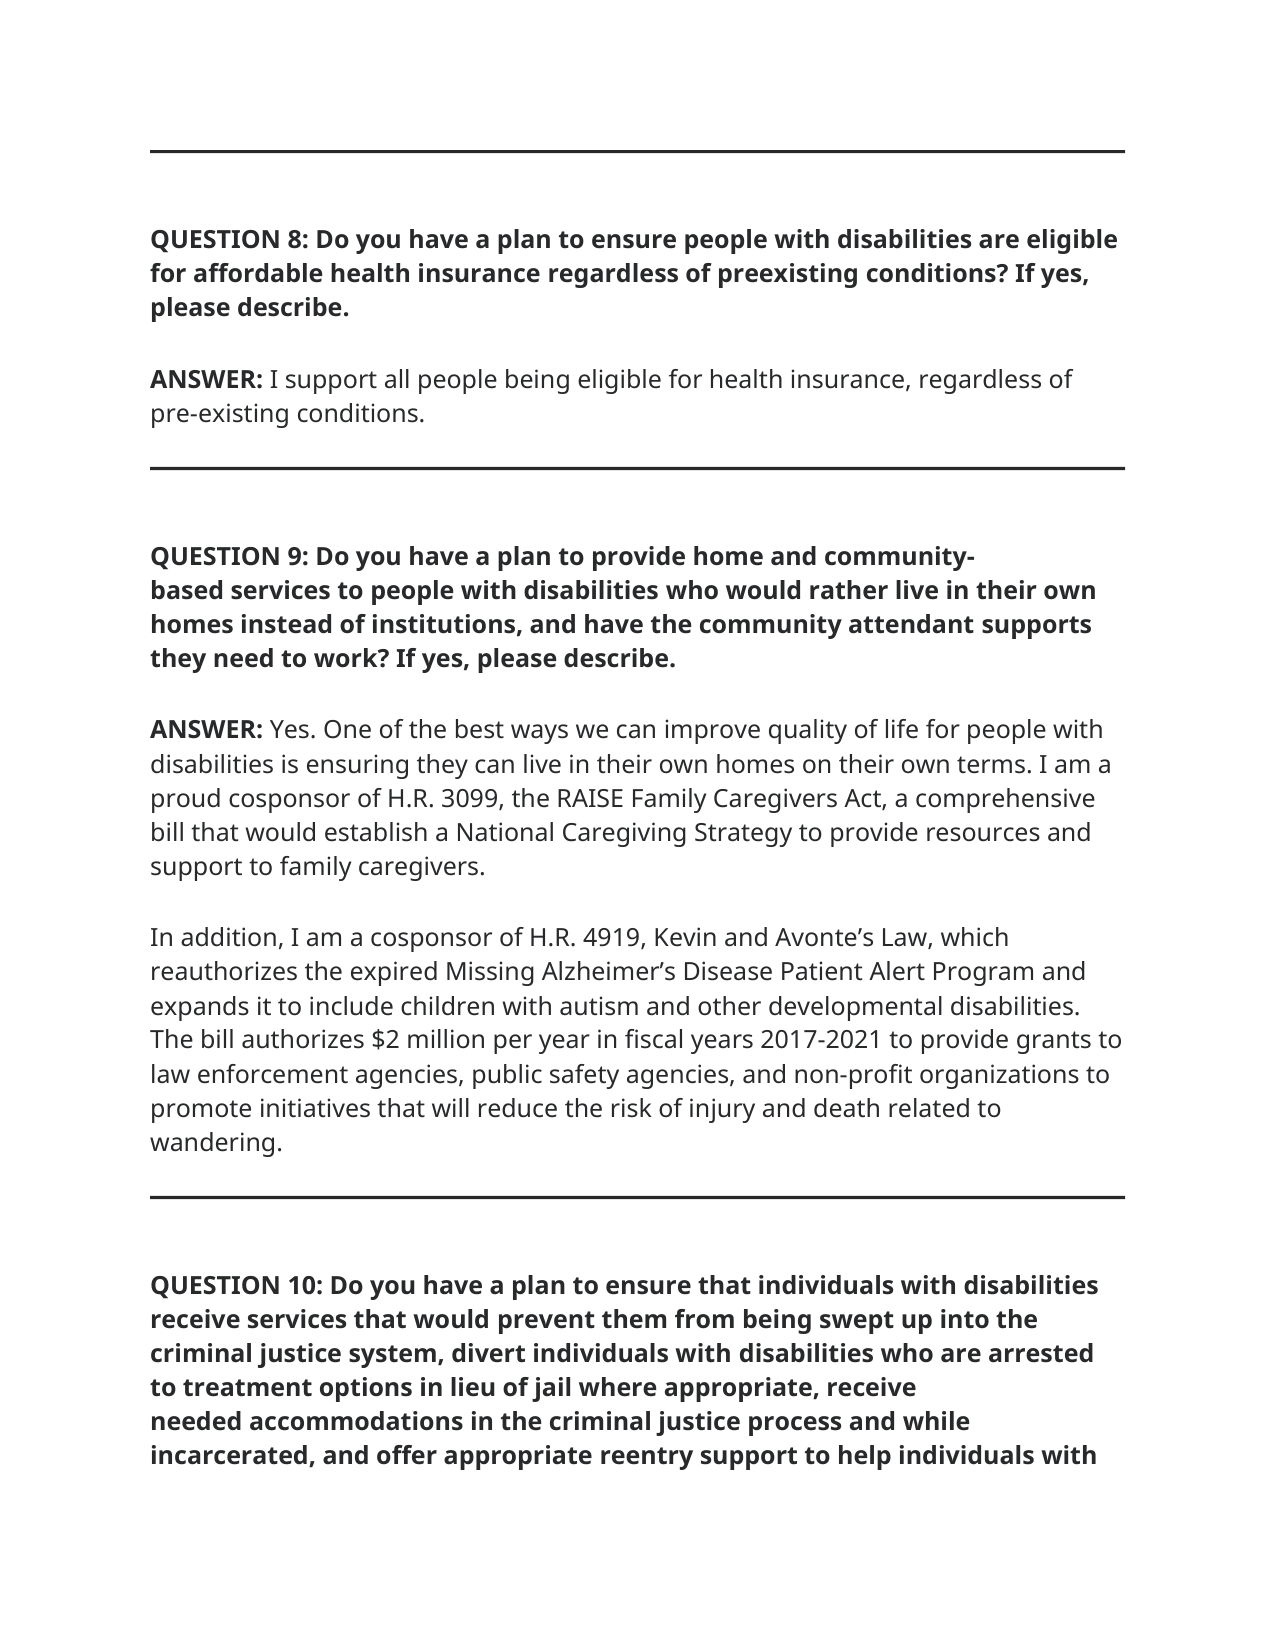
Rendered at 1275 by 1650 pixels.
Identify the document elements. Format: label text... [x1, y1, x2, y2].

text QUESTION 9: Do you have a plan to provide home and community-based services to people with disabilities who would rather live in their own homes instead of institutions, and have the community attendant supports they need to work? If yes, please describe. [150, 538, 1125, 675]
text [150, 1267, 1125, 1472]
text ANSWER: Yes. One of the best ways we can improve quality of life for people with disabilities is ensuring they can live in their own homes on their own terms. I am a proud cosponsor of H.R. 3099, the RAISE Family Caregivers Act, a comprehensive bill that would establish a National Caregiving Strategy to provide resources and support to family caregivers. [150, 712, 1125, 882]
text QUESTION 8: Do you have a plan to ensure people with disabilities are eligible for affordable health insurance regardless of preexisting conditions? If yes, please describe. [150, 222, 1125, 324]
text ANSWER: I support all people being eligible for health insurance, regardless of pre-existing conditions. [150, 361, 1125, 429]
text In addition, I am a cosponsor of H.R. 4919, Kevin and Avonte’s Law, which reauthorizes the expired Missing Alzheimer’s Disease Patient Alert Program and expands it to include children with autism and other developmental disabilities. The bill authorizes $2 million per year in fiscal years 2017-2021 to provide grants to law enforcement agencies, public safety agencies, and non-profit organizations to promote initiatives that will reduce the risk of injury and death related to wandering. [150, 920, 1125, 1158]
